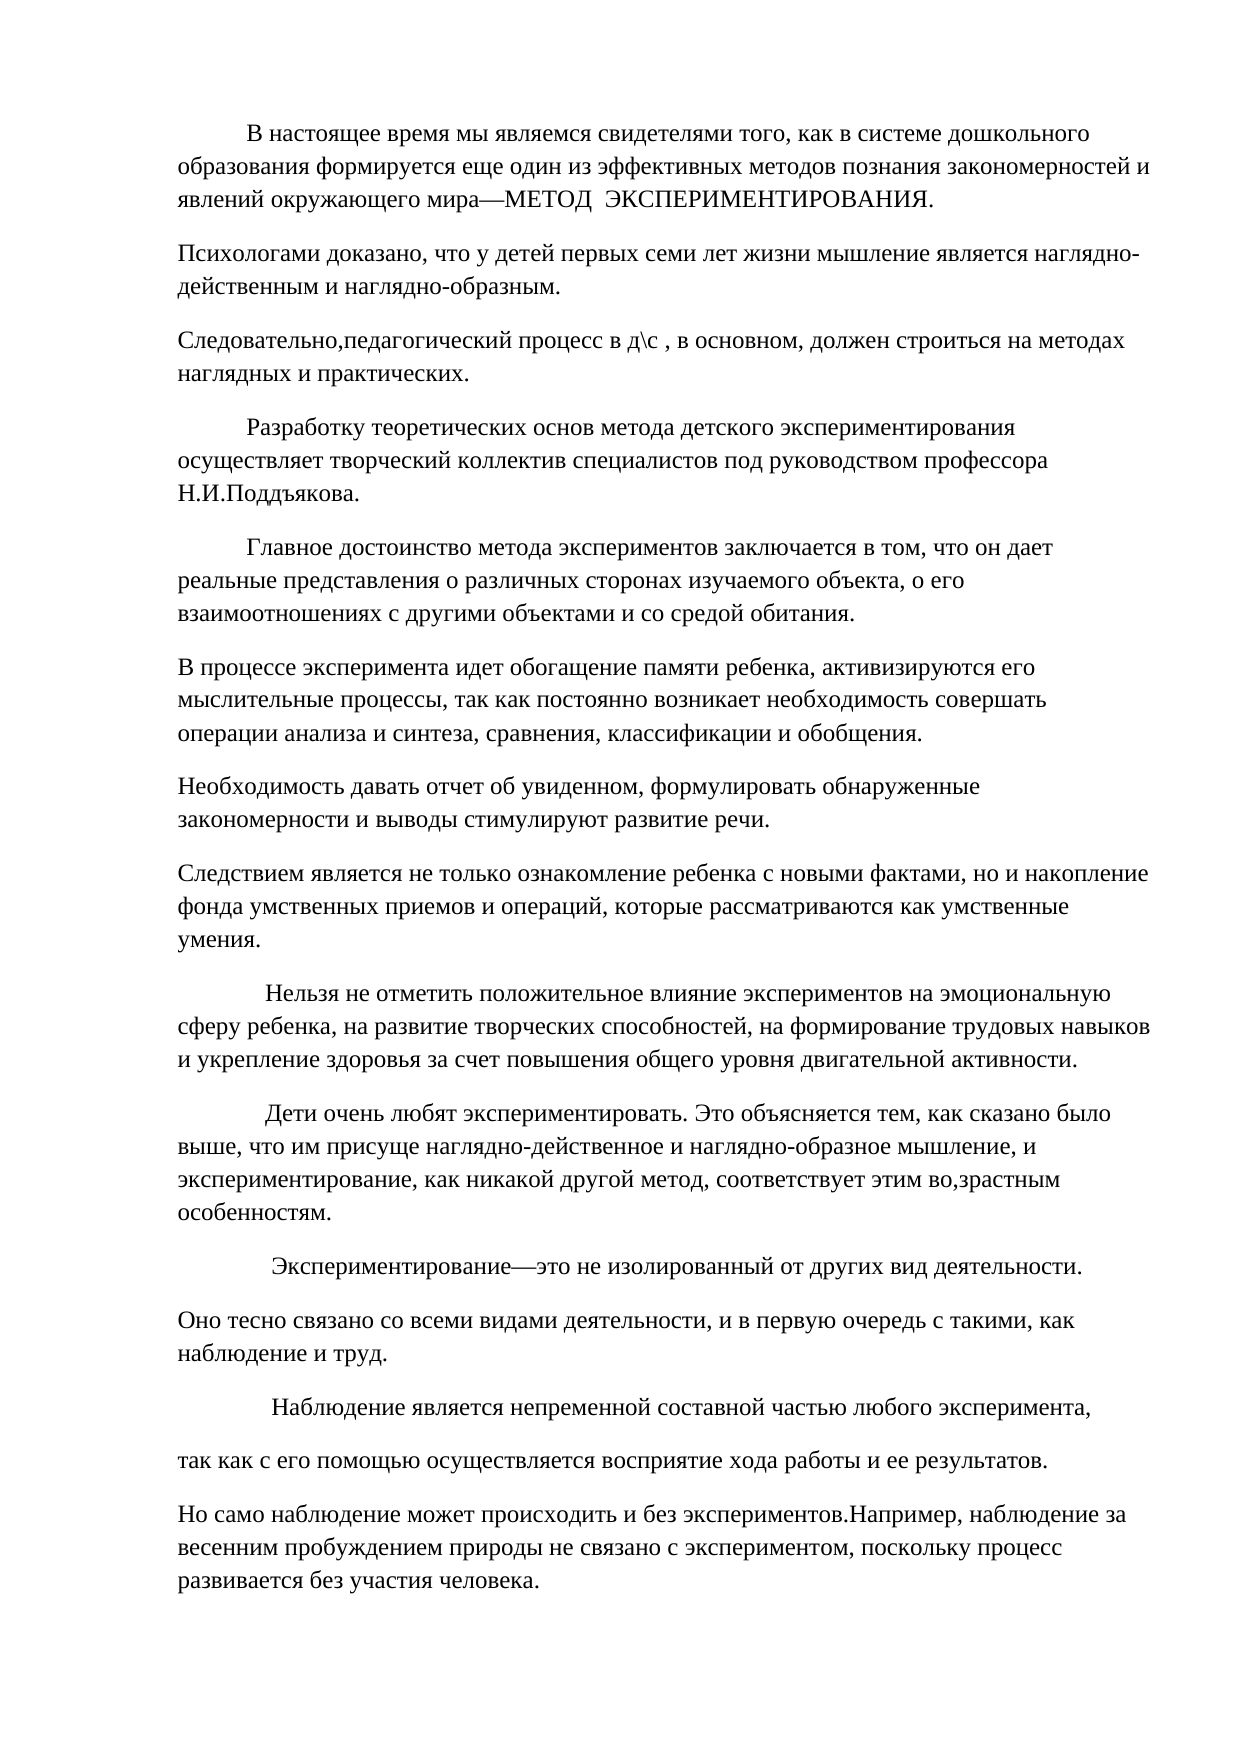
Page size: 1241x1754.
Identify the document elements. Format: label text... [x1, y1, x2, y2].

text В процессе эксперимента идет обогащение памяти ребенка, активизируются его мыслительные процессы, так как постоянно возникает необходимость совершать операции анализа и синтеза, сравнения, классификации и обобщения. [177, 652, 1152, 746]
text Следовательно,педагогический процесс в д\с , в основном, должен строиться на методах наглядных и практических. [177, 325, 1152, 387]
text В настоящее время мы являемся свидетелями того, как в системе дошкольного образования формируется еще один из эффективных методов познания закономерностей и явлений окружающего мира—МЕТОД ЭКСПЕРИМЕНТИРОВАНИЯ. [177, 118, 1152, 213]
text Необходимость давать отчет об увиденном, формулировать обнаруженные закономерности и выводы стимулируют развитие речи. [177, 771, 1152, 833]
text Главное достоинство метода экспериментов заключается в том, что он дает реальные представления о различных сторонах изучаемого объекта, о его взаимоотношениях с другими объектами и со средой обитания. [177, 532, 1152, 626]
text Но само наблюдение может происходить и без экспериментов.Например, наблюдение за весенним пробуждением природы не связано с экспериментом, поскольку процесс развивается без участия человека. [177, 1499, 1152, 1594]
text Следствием является не только ознакомление ребенка с новыми фактами, но и накопление фонда умственных приемов и операций, которые рассматриваются как умственные умения. [177, 858, 1152, 953]
text Дети очень любят экспериментировать. Это объясняется тем, как сказано было выше, что им присуще наглядно-действенное и наглядно-образное мышление, и экспериментирование, как никакой другой метод, соответствует этим во,зрастным особенностям. [177, 1098, 1152, 1226]
text Экспериментирование—это не изолированный от других вид деятельности. [177, 1251, 1152, 1280]
text Разработку теоретических основ метода детского экспериментирования осуществляет творческий коллектив специалистов под руководством профессора Н.И.Поддъякова. [177, 412, 1152, 507]
text Психологами доказано, что у детей первых семи лет жизни мышление является наглядно-действенным и наглядно-образным. [177, 238, 1152, 300]
text Оно тесно связано со всеми видами деятельности, и в первую очередь с такими, как наблюдение и труд. [177, 1305, 1152, 1367]
text так как с его помощью осуществляется восприятие хода работы и ее результатов. [177, 1446, 1152, 1474]
text Нельзя не отметить положительное влияние экспериментов на эмоциональную сферу ребенка, на развитие творческих способностей, на формирование трудовых навыков и укрепление здоровья за счет повышения общего уровня двигательной активности. [177, 978, 1152, 1073]
text Наблюдение является непременной составной частью любого эксперимента, [177, 1392, 1152, 1421]
